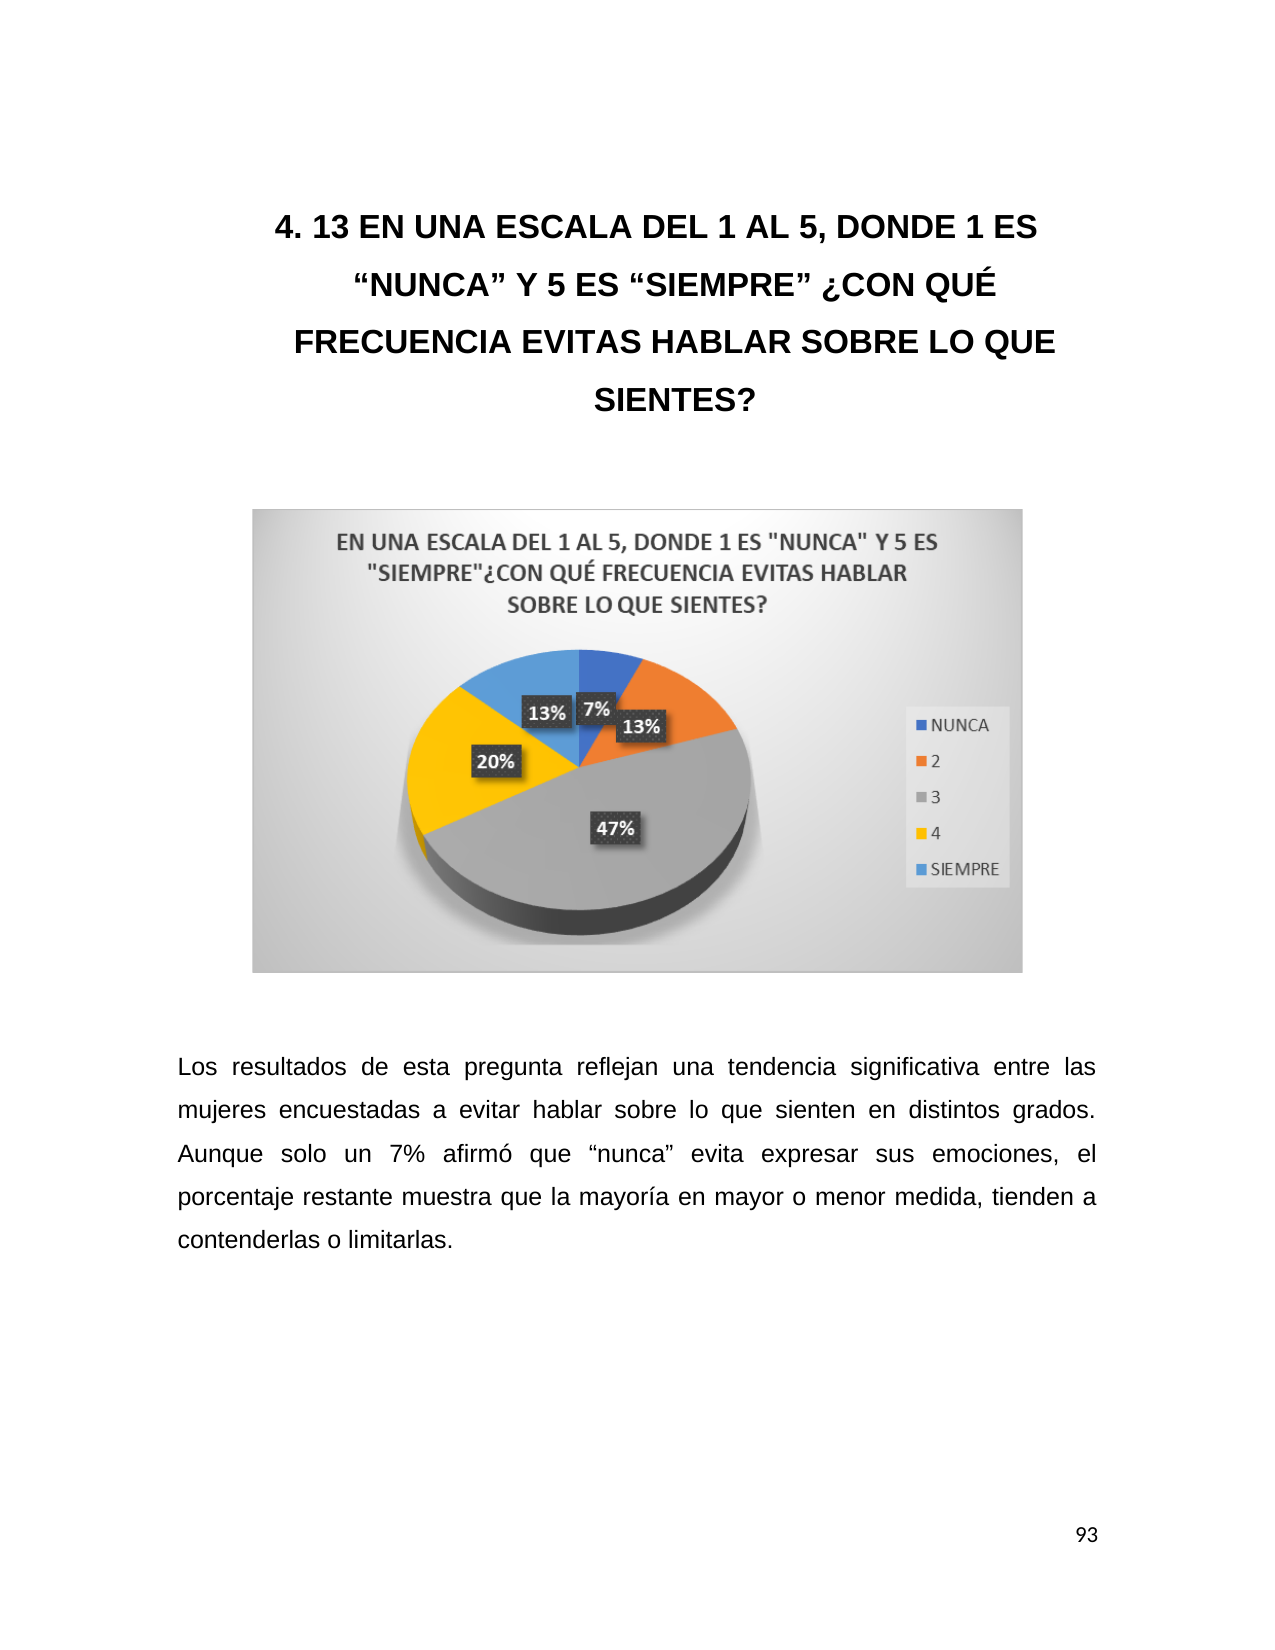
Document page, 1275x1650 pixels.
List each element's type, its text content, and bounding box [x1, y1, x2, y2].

picture [252, 509, 1023, 973]
text Los resultados de esta pregunta reflejan una tendencia significativa entre las mujeres encuestadas a evitar hablar sobre lo que sienten en distintos grados. Aunque solo un 7% afirmó que “nunca” evita expresar sus emociones, el porcentaje restante muestra que la mayoría en mayor o menor medida, tienden a contenderlas o limitarlas. [177, 1052, 1098, 1254]
list 13 EN UNA ESCALA DEL 1 AL 5, DONDE 1 ES “NUNCA” Y 5 ES “SIEMPRE” ¿CON QUÉ FRECUENCIA EVITAS HABLAR SOBRE LO QUE SIENTES? [215, 207, 1098, 419]
